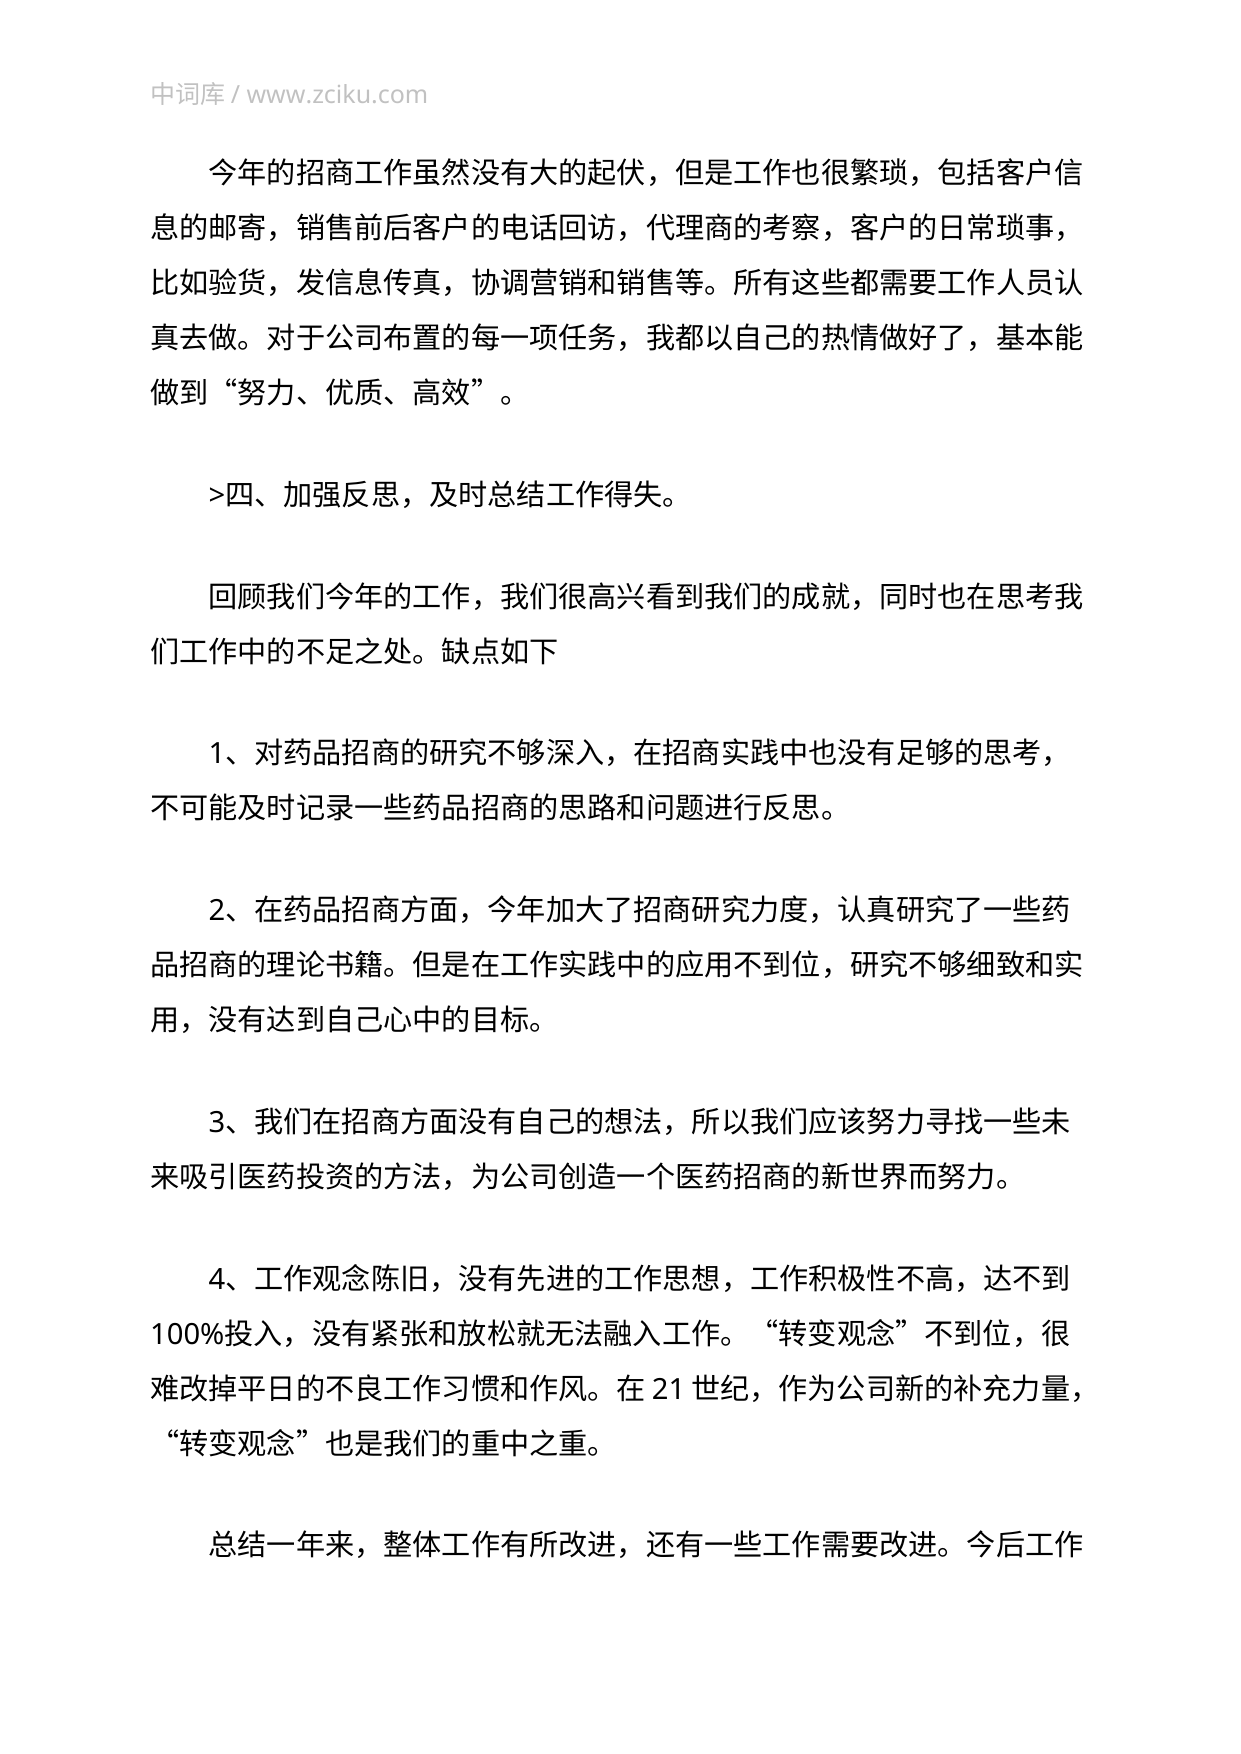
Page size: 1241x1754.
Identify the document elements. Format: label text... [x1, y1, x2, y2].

text >四、加强反思，及时总结工作得失。 [150, 471, 1090, 514]
text 回顾我们今年的工作，我们很高兴看到我们的成就，同时也在思考我们工作中的不足之处。缺点如下 [150, 573, 1090, 671]
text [150, 1522, 1090, 1564]
text 2、在药品招商方面，今年加大了招商研究力度，认真研究了一些药品招商的理论书籍。但是在工作实践中的应用不到位，研究不够细致和实用，没有达到自己心中的目标。 [150, 887, 1090, 1039]
text 4、工作观念陈旧，没有先进的工作思想，工作积极性不高，达不到100%投入，没有紧张和放松就无法融入工作。“转变观念”不到位，很难改掉平日的不良工作习惯和作风。在21世纪，作为公司新的补充力量，“转变观念”也是我们的重中之重。 [150, 1255, 1090, 1462]
text 今年的招商工作虽然没有大的起伏，但是工作也很繁琐，包括客户信息的邮寄，销售前后客户的电话回访，代理商的考察，客户的日常琐事，比如验货，发信息传真，协调营销和销售等。所有这些都需要工作人员认真去做。对于公司布置的每一项任务，我都以自己的热情做好了，基本能做到“努力、优质、高效”。 [150, 150, 1090, 412]
text 3、我们在招商方面没有自己的想法，所以我们应该努力寻找一些未来吸引医药投资的方法，为公司创造一个医药招商的新世界而努力。 [150, 1098, 1090, 1196]
text 1、对药品招商的研究不够深入，在招商实践中也没有足够的思考，不可能及时记录一些药品招商的思路和问题进行反思。 [150, 730, 1090, 827]
